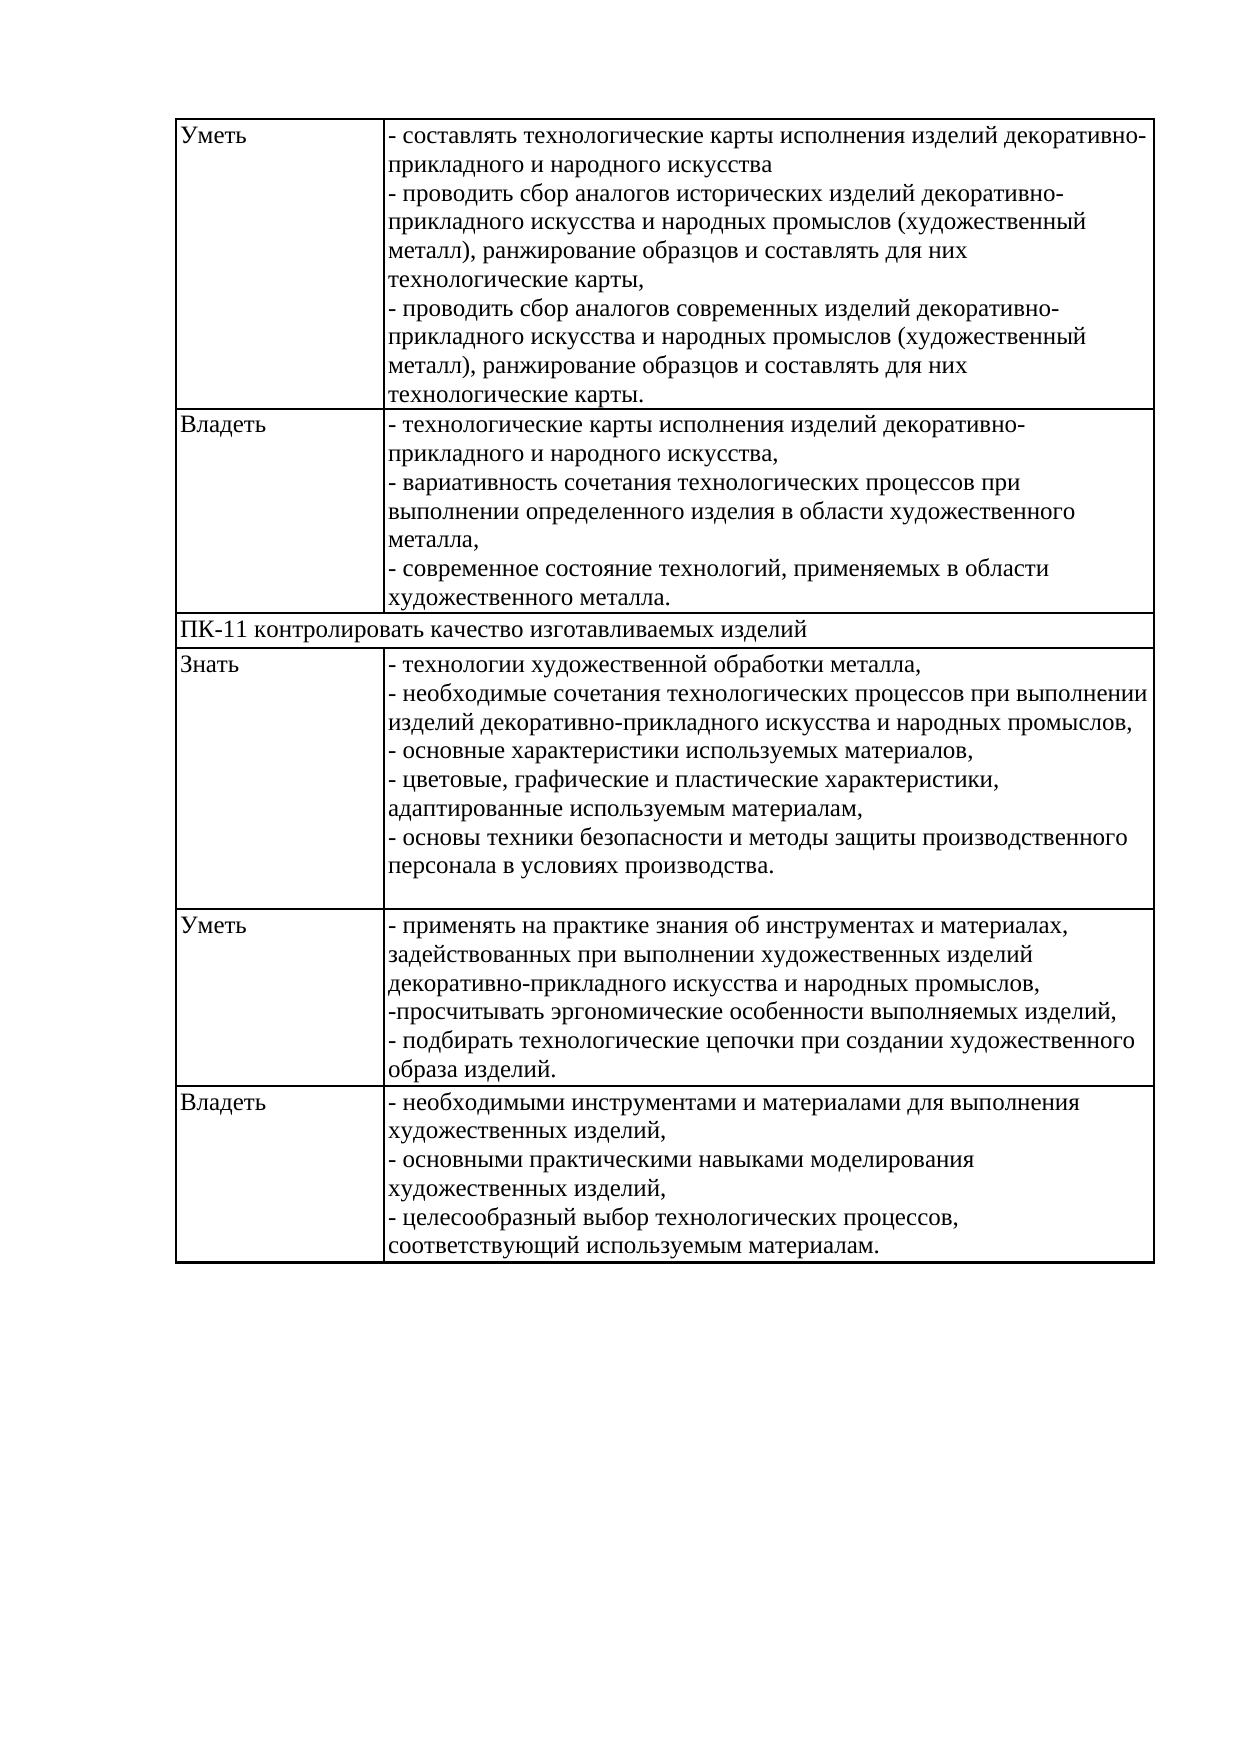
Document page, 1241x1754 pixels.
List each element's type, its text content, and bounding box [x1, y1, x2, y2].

table_cell ПК-11 контролировать качество изготавливаемых изделий [177, 614, 1153, 647]
table_cell Знать [177, 649, 383, 908]
table_cell Владеть [177, 1087, 383, 1261]
table_cell Владеть [177, 410, 383, 612]
table_cell - применять на практике знания об инструментах и материалах, задействованных при выполнении художественных изделий декоративно-прикладного искусства и народных промыслов, -просчитывать эргономические особенности выполняемых изделий, - подбирать технологические цепочки при создании художественного образа изделий. [385, 910, 1153, 1085]
table_header - составлять технологические карты исполнения изделий декоративно-прикладного и народного искусства - проводить сбор аналогов исторических изделий декоративно- прикладного искусства и народных промыслов (художественный металл), ранжирование образцов и составлять для них технологические карты, - проводить сбор аналогов современных изделий декоративно- прикладного искусства и народных промыслов (художественный металл), ранжирование образцов и составлять для них технологические карты. [385, 120, 1153, 407]
table_header Уметь [177, 120, 383, 407]
table_cell Уметь [177, 910, 383, 1085]
table_cell - необходимыми инструментами и материалами для выполнения художественных изделий, - основными практическими навыками моделирования художественных изделий, - целесообразный выбор технологических процессов, соответствующий используемым материалам. [385, 1087, 1153, 1261]
table_cell - технологии художественной обработки металла, - необходимые сочетания технологических процессов при выполнении изделий декоративно-прикладного искусства и народных промыслов, - основные характеристики используемых материалов, - цветовые, графические и пластические характеристики, адаптированные используемым материалам, - основы техники безопасности и методы защиты производственного персонала в условиях производства. [385, 649, 1153, 908]
